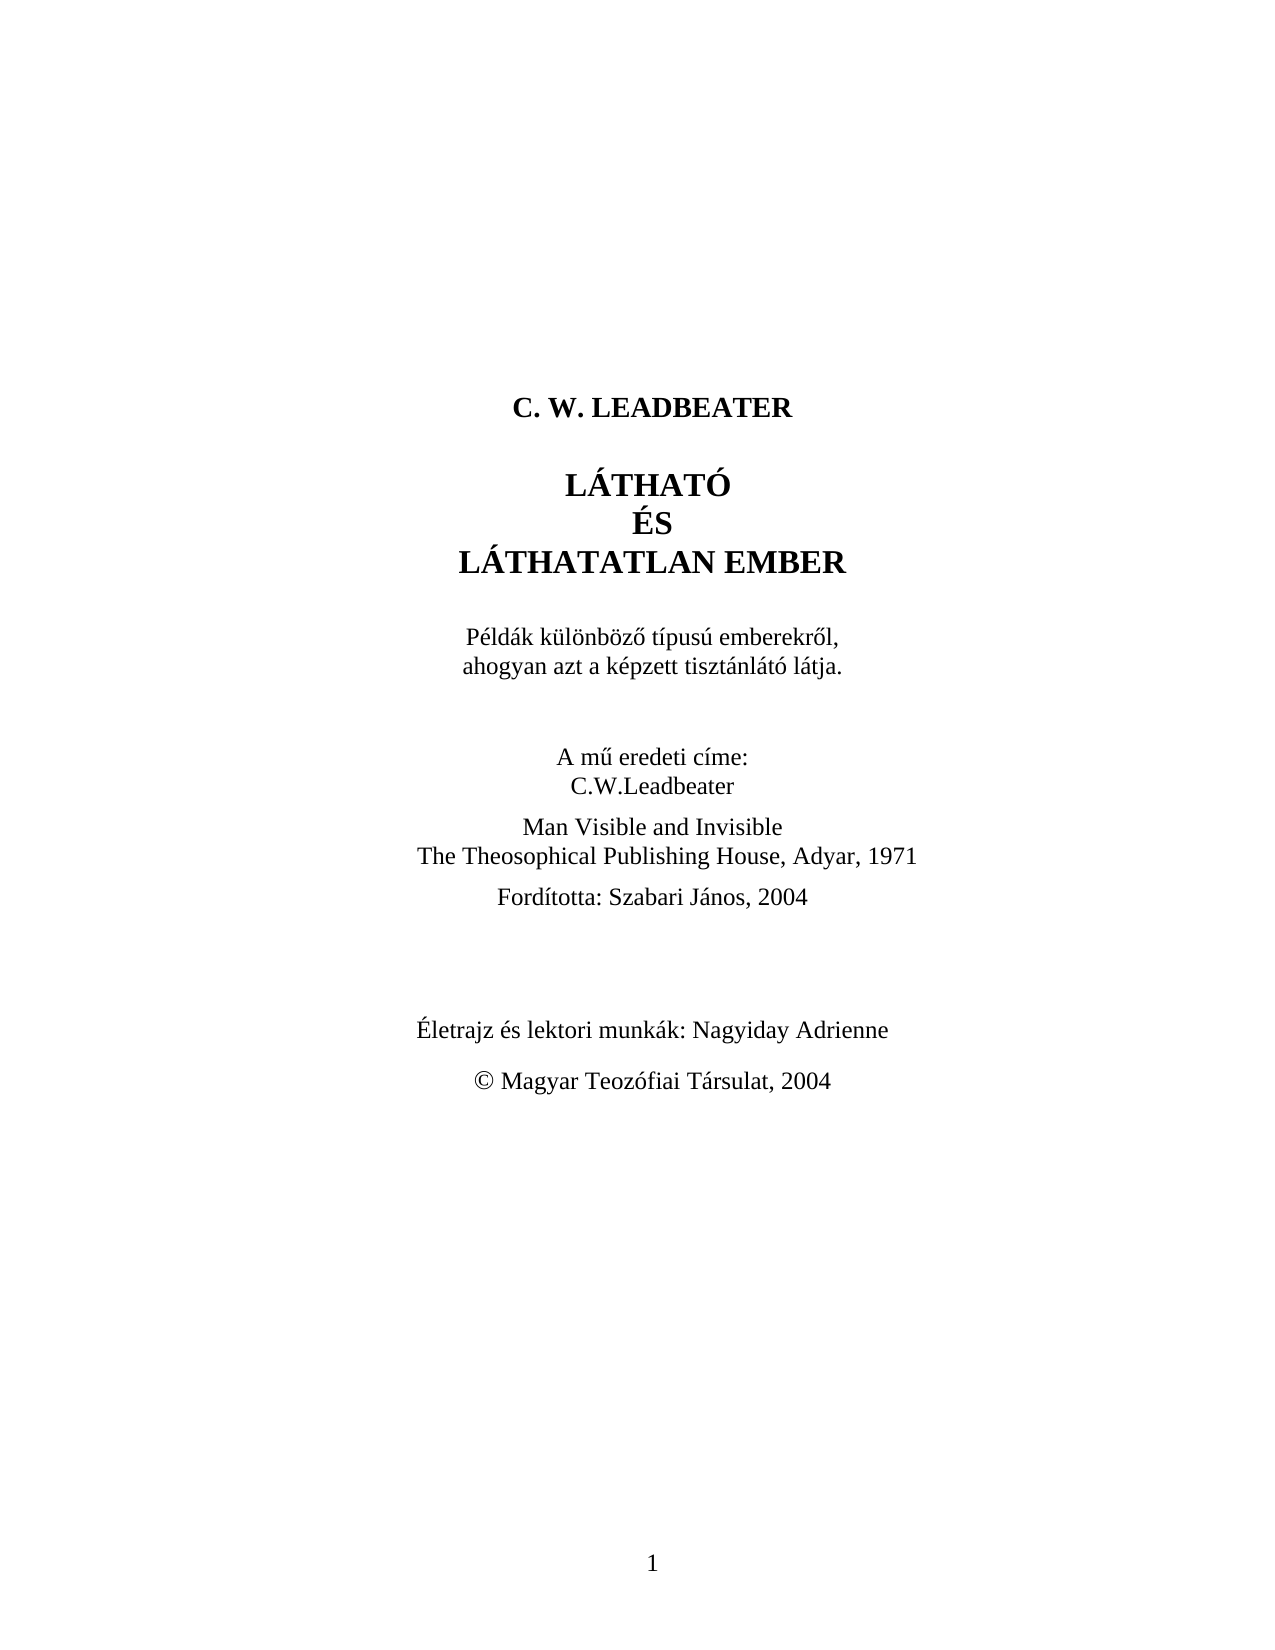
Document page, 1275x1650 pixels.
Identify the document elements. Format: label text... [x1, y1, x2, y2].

text The Theosophical Publishing House, Adyar, 1971 [148, 841, 1157, 869]
text Man Visible and Invisible [148, 812, 1157, 841]
text Példák különböző típusú emberekről, ahogyan azt a képzett tisztánlátó látja. [148, 622, 1157, 679]
text C.W.Leadbeater [148, 771, 1157, 799]
text A mű eredeti címe: [148, 742, 1157, 771]
text látható és láthatatlan ember [148, 465, 1157, 580]
text © Magyar Teozófiai Társulat, 2004 [148, 1064, 1157, 1096]
text Életrajz és lektori munkák: Nagyiday Adrienne [148, 1015, 1157, 1044]
text C. W. Leadbeater [148, 390, 1157, 424]
text Fordította: Szabari János, 2004 [148, 882, 1157, 911]
